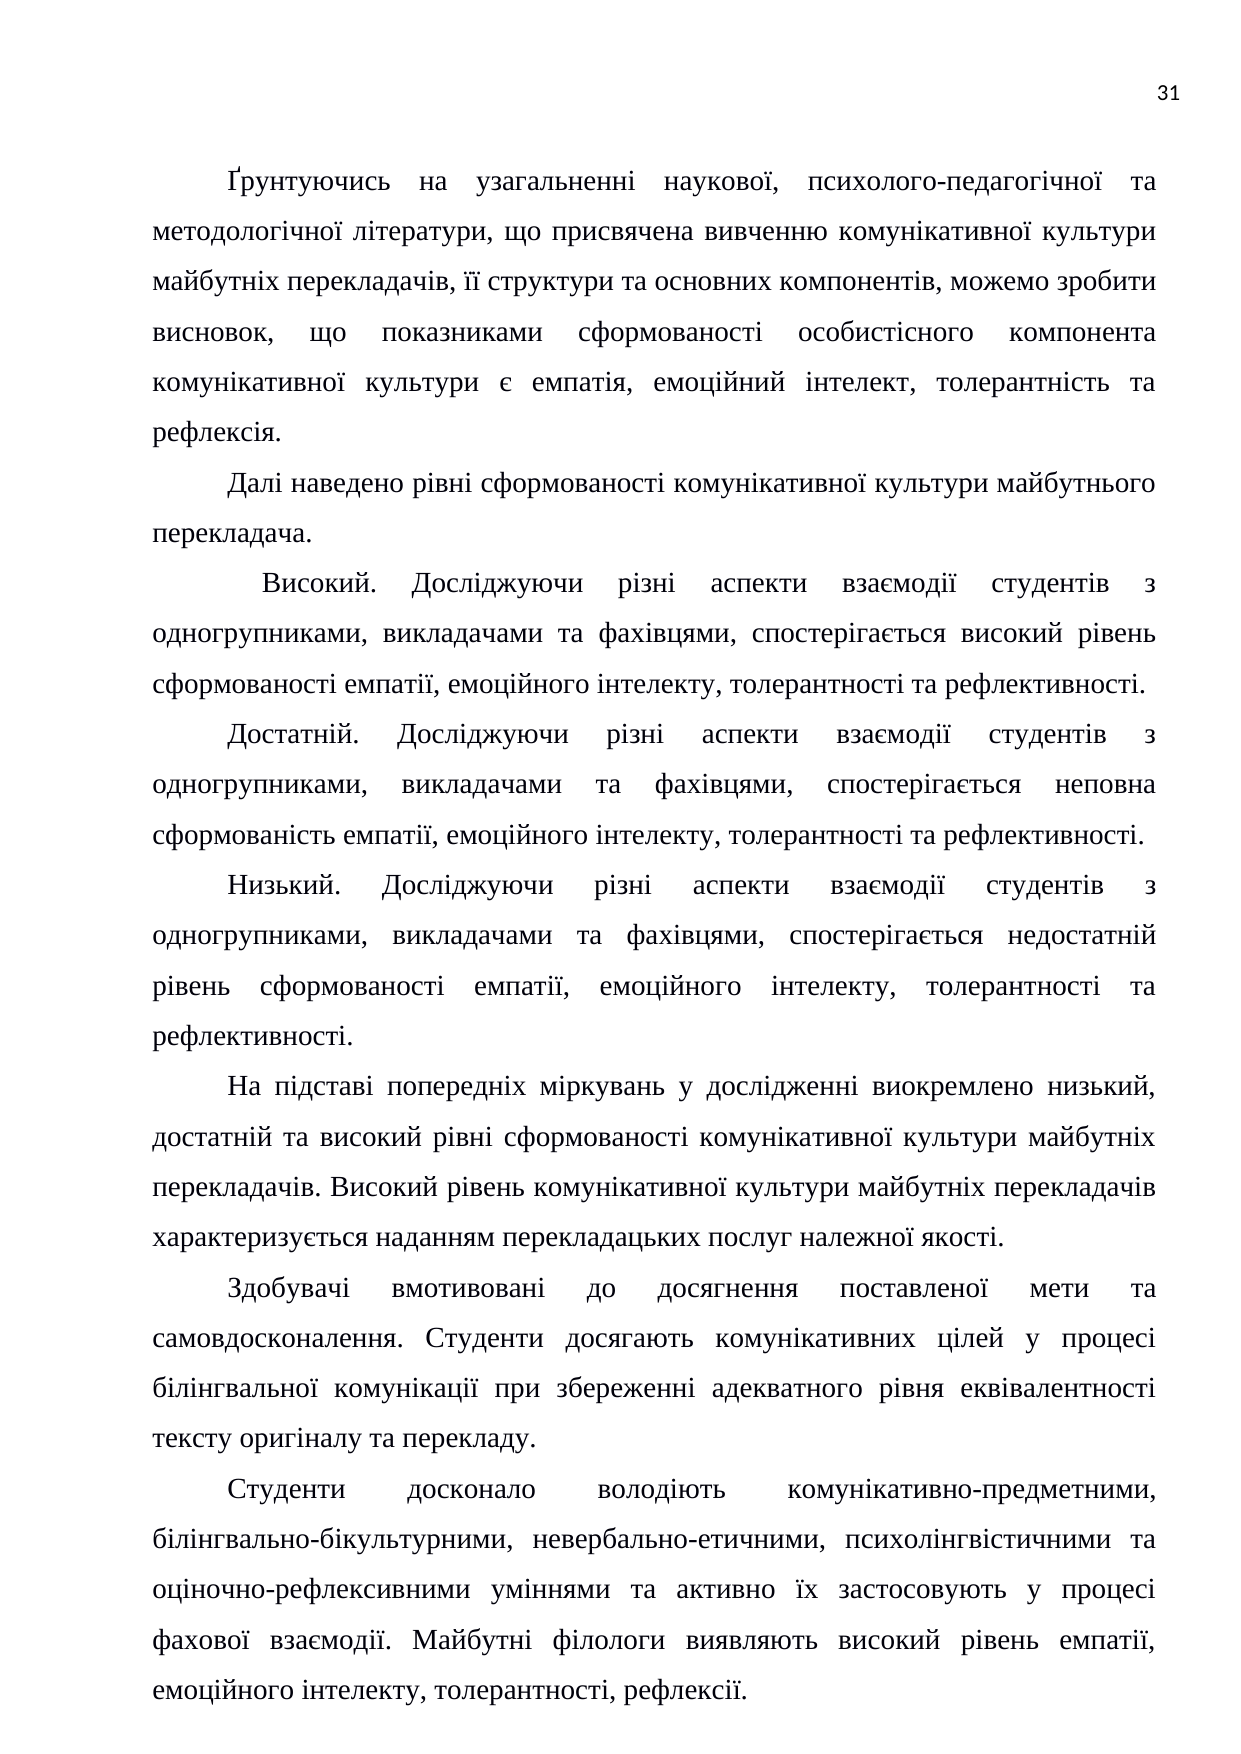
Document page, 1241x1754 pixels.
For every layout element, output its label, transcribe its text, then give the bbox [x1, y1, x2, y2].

text На підставі попередніх міркувань у дослідженні виокремлено низький, достатній та високий рівні сформованості комунікативної культури майбутніх перекладачів. Високий рівень комунікативної культури майбутніх перекладачів характеризується наданням перекладацьких послуг належної якості. [152, 1068, 1157, 1253]
text Студенти досконало володіють комунікативно-предметними, білінгвально-бікультурними, невербально-етичними, психолінгвістичними та оціночно-рефлексивними уміннями та активно їх застосовують у процесі фахової взаємодії. Майбутні філологи виявляють високий рівень емпатії, емоційного інтелекту, толерантності, рефлексії. [152, 1471, 1157, 1706]
text Далі наведено рівні сформованості комунікативної культури майбутнього перекладача. [152, 465, 1157, 548]
text Достатній. Досліджуючи різні аспекти взаємодії студентів з одногрупниками, викладачами та фахівцями, спостерігається неповна сформованість емпатії, емоційного інтелекту, толерантності та рефлективності. [152, 716, 1157, 850]
text Здобувачі вмотивовані до досягнення поставленої мети та самовдосконалення. Студенти досягають комунікативних цілей у процесі білінгвальної комунікації при збереженні адекватного рівня еквівалентності тексту оригіналу та перекладу. [152, 1270, 1157, 1454]
text Ґрунтуючись на узагальненні наукової, психолого-педагогічної та методологічної літератури, що присвячена вивченню комунікативної культури майбутніх перекладачів, її структури та основних компонентів, можемо зробити висновок, що показниками сформованості особистісного компонента комунікативної культури є емпатія, емоційний інтелект, толерантність та рефлексія. [152, 163, 1157, 448]
text Низький. Досліджуючи різні аспекти взаємодії студентів з одногрупниками, викладачами та фахівцями, спостерігається недостатній рівень сформованості емпатії, емоційного інтелекту, толерантності та рефлективності. [152, 867, 1157, 1052]
text Високий. Досліджуючи різні аспекти взаємодії студентів з одногрупниками, викладачами та фахівцями, спостерігається високий рівень сформованості емпатії, емоційного інтелекту, толерантності та рефлективності. [152, 565, 1157, 699]
